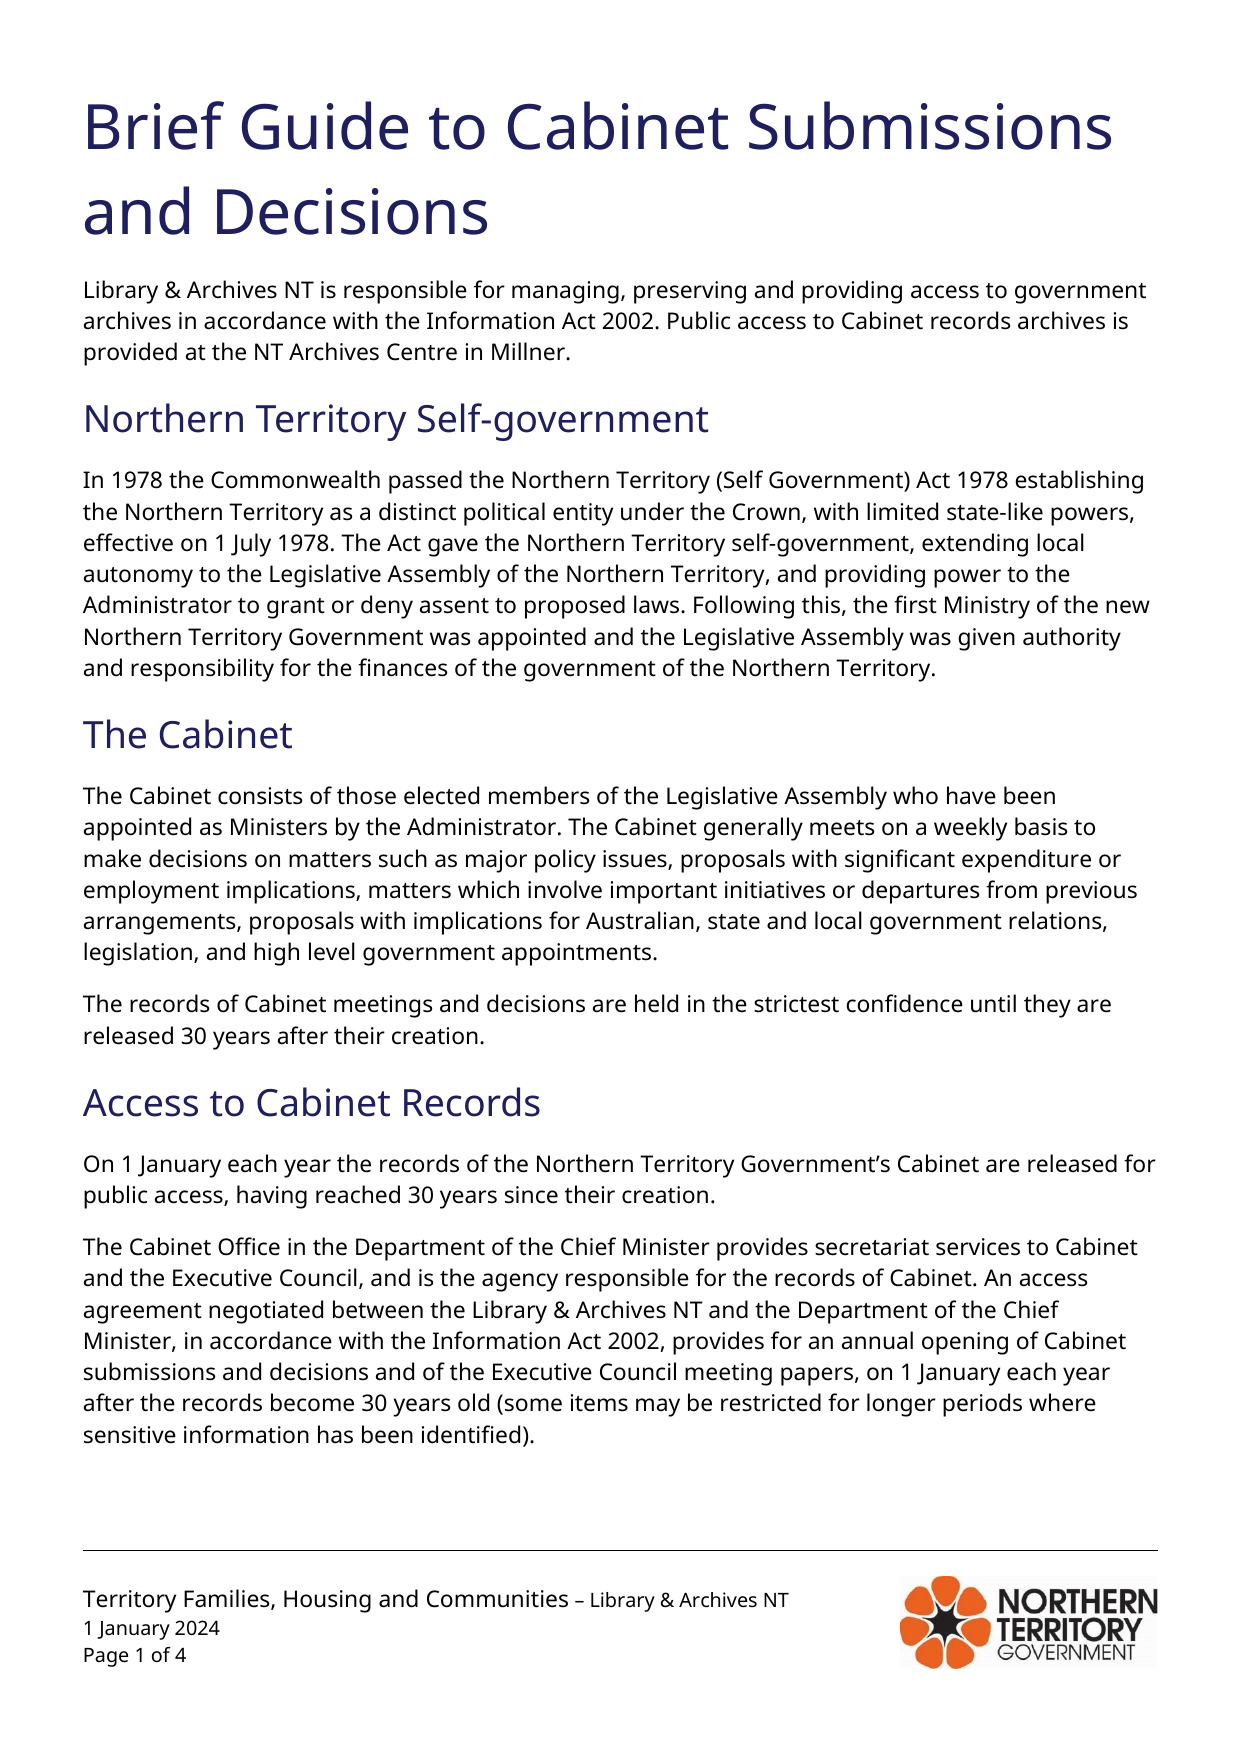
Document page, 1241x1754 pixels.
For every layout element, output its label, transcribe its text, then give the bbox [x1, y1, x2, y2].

text The records of Cabinet meetings and decisions are held in the strictest confidence until they are released 30 years after their creation. [83, 988, 1157, 1051]
text In 1978 the Commonwealth passed the Northern Territory (Self Government) Act 1978 establishing the Northern Territory as a distinct political entity under the Crown, with limited state-like powers, effective on 1 July 1978. The Act gave the Northern Territory self-government, extending local autonomy to the Legislative Assembly of the Northern Territory, and providing power to the Administrator to grant or deny assent to proposed laws. Following this, the first Ministry of the new Northern Territory Government was appointed and the Legislative Assembly was given authority and responsibility for the finances of the government of the Northern Territory. [83, 464, 1157, 683]
subtitle The Cabinet [83, 708, 1157, 759]
text Library & Archives NT is responsible for managing, preserving and providing access to government archives in accordance with the Information Act 2002. Public access to Cabinet records archives is provided at the NT Archives Centre in Millner. [83, 274, 1157, 367]
subtitle Access to Cabinet Records [83, 1076, 1157, 1127]
picture [899, 1576, 1158, 1669]
text The Cabinet consists of those elected members of the Legislative Assembly who have been appointed as Ministers by the Administrator. The Cabinet generally meets on a weekly basis to make decisions on matters such as major policy issues, proposals with significant expenditure or employment implications, matters which involve important initiatives or departures from previous arrangements, proposals with implications for Australian, state and local government relations, legislation, and high level government appointments. [83, 780, 1157, 967]
subtitle Northern Territory Self-government [83, 392, 1157, 443]
text On 1 January each year the records of the Northern Territory Government’s Cabinet are released for public access, having reached 30 years since their creation. [83, 1148, 1157, 1210]
text The Cabinet Office in the Department of the Chief Minister provides secretariat services to Cabinet and the Executive Council, and is the agency responsible for the records of Cabinet. An access agreement negotiated between the Library & Archives NT and the Department of the Chief Minister, in accordance with the Information Act 2002, provides for an annual opening of Cabinet submissions and decisions and of the Executive Council meeting papers, on 1 January each year after the records become 30 years old (some items may be restricted for longer periods where sensitive information has been identified). [83, 1231, 1157, 1450]
